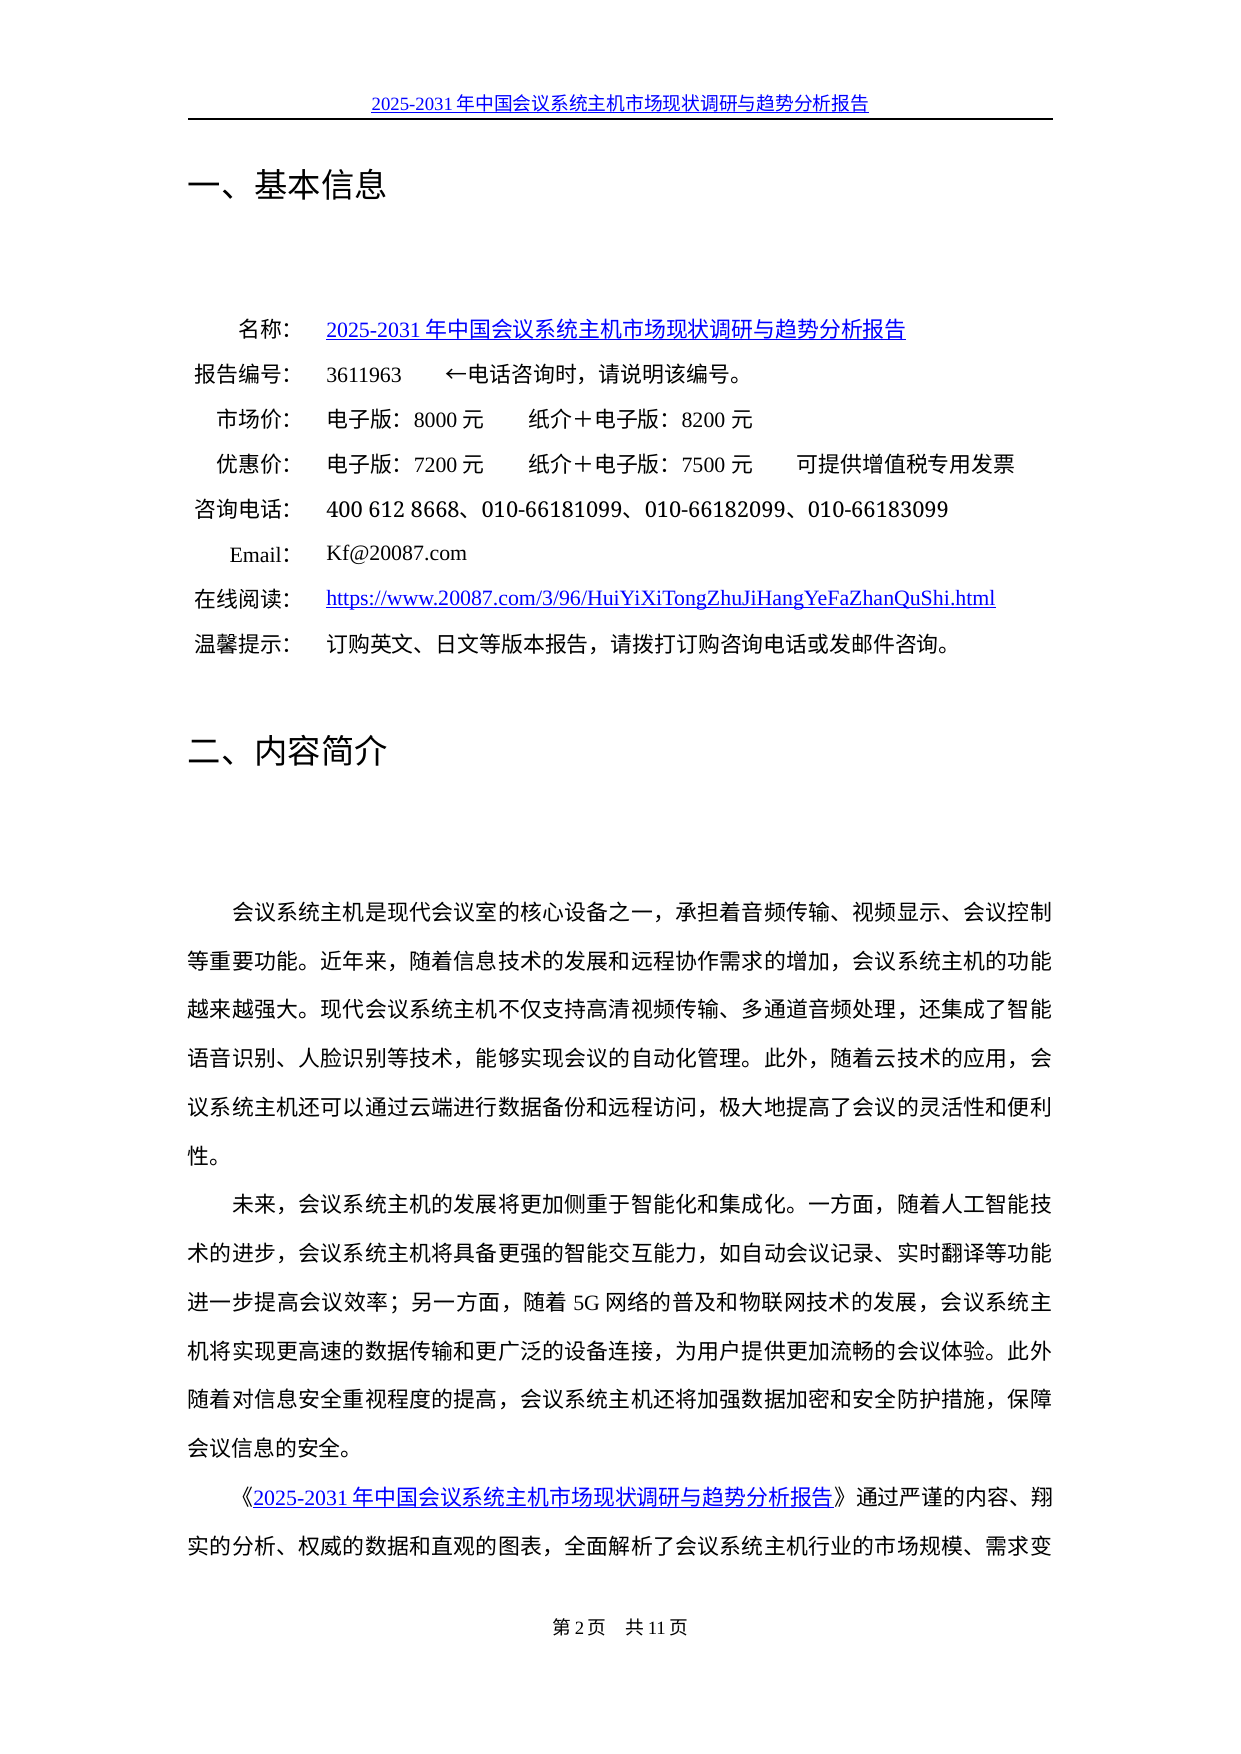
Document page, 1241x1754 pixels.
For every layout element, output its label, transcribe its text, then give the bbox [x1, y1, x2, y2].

table_cell 电子版：7200 元 纸介＋电子版：7500 元 可提供增值税专用发票 [315, 447, 1073, 492]
table_cell 订购英文、日文等版本报告，请拨打订购咨询电话或发邮件咨询。 [315, 627, 1073, 672]
table_cell 在线阅读： [167, 582, 315, 627]
title 二、内容简介 [187, 717, 1053, 782]
table_cell 温馨提示： [167, 627, 315, 672]
table_cell 咨询电话： [167, 492, 315, 537]
table_cell 电子版：8000 元 纸介＋电子版：8200 元 [315, 402, 1073, 447]
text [187, 894, 1053, 1561]
table_cell 报告编号： [167, 357, 315, 402]
table_header 2025-2031年中国会议系统主机市场现状调研与趋势分析报告 [315, 312, 1073, 357]
table_cell 优惠价： [167, 447, 315, 492]
table_cell [315, 582, 1073, 627]
title 一、基本信息 [187, 150, 1053, 215]
table_cell 市场价： [167, 402, 315, 447]
table_cell Kf@20087.com [315, 537, 1073, 582]
table_cell 400 612 8668、010-66181099、010-66182099、010-66183099 [315, 492, 1073, 537]
table_header 名称： [167, 312, 315, 357]
table_cell 3611963 ←电话咨询时，请说明该编号。 [315, 357, 1073, 402]
table_cell Email： [167, 537, 315, 582]
